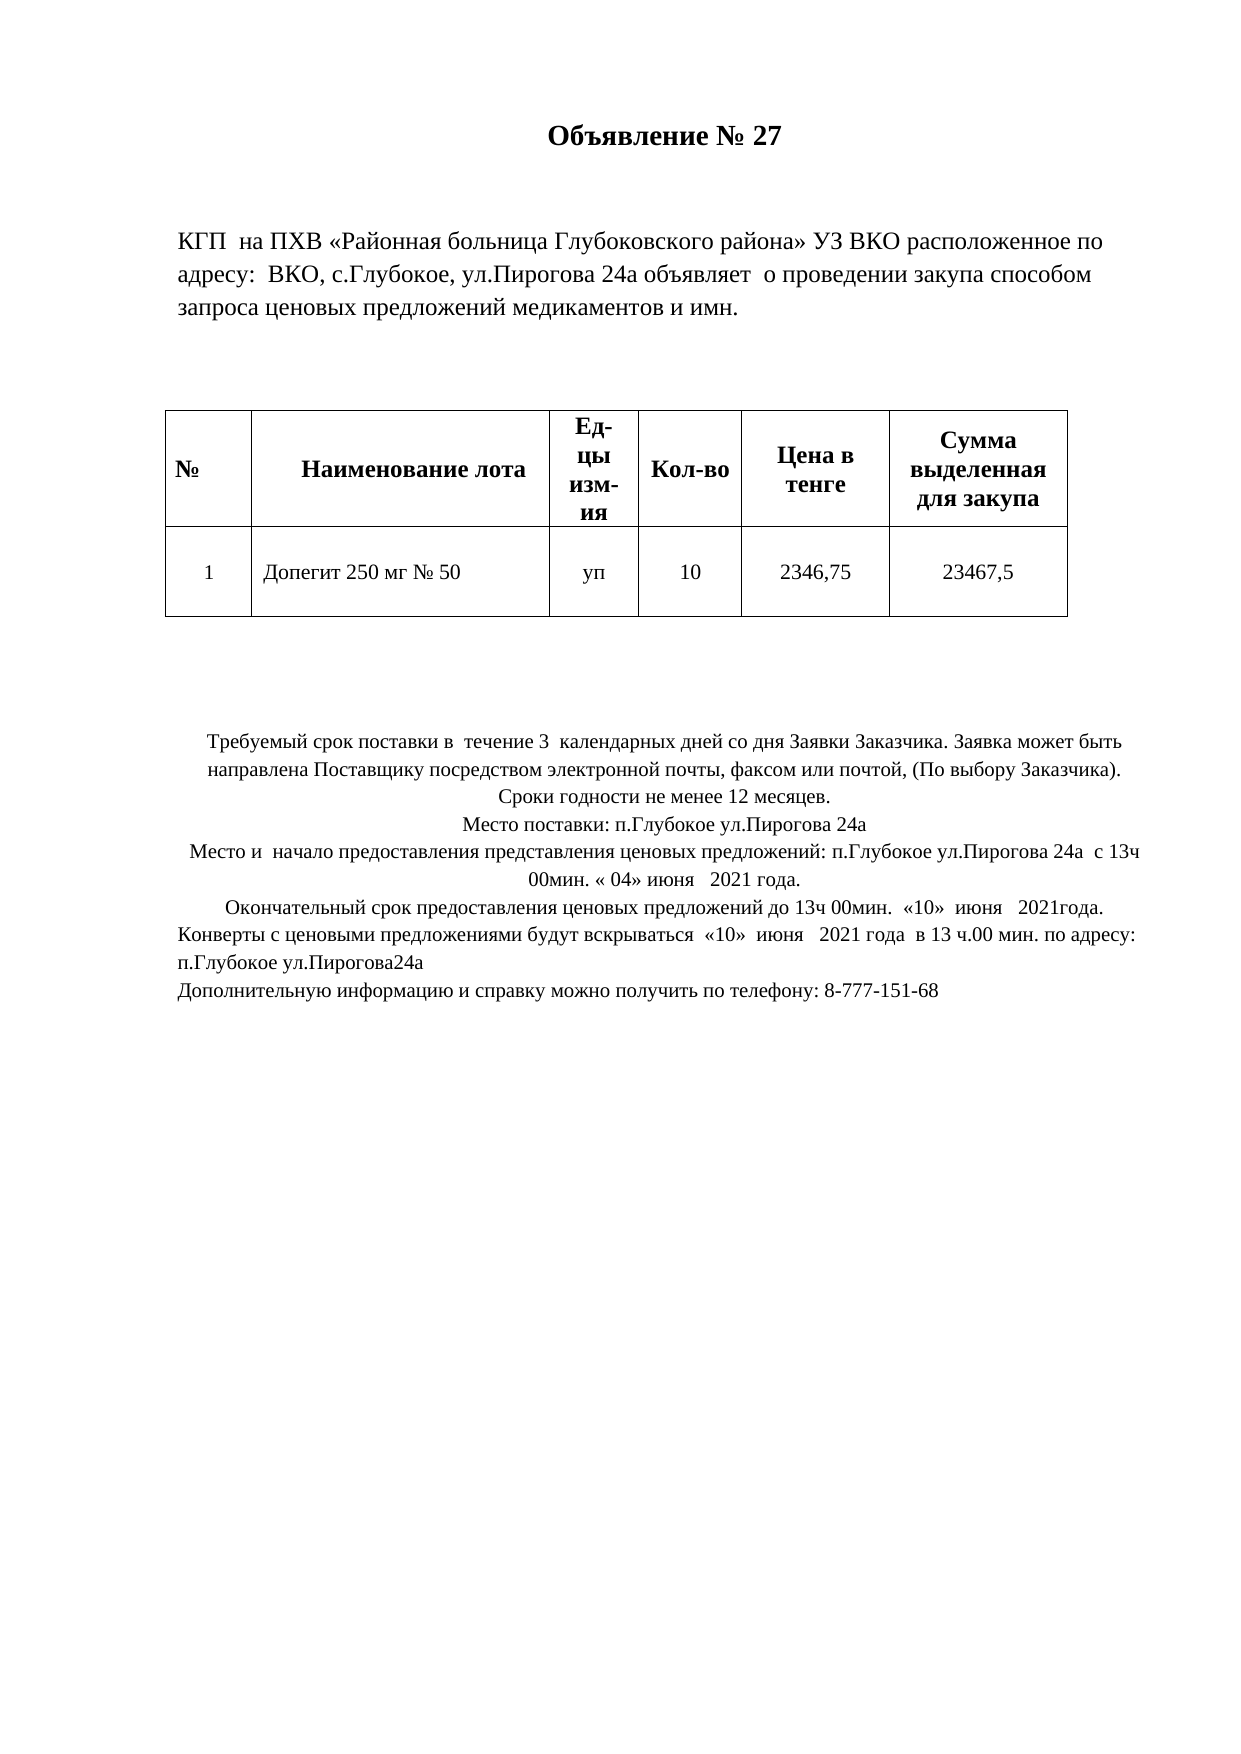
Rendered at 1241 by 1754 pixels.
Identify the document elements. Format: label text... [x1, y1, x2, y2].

table_cell уп [550, 527, 638, 616]
table_header Цена в тенге [742, 411, 889, 526]
table_cell 23467,5 [890, 527, 1067, 616]
table_cell 2346,75 [742, 527, 889, 616]
table_cell 10 [639, 527, 741, 616]
table_header Ед-цы изм-ия [550, 411, 638, 526]
text Конверты с ценовыми предложениями будут вскрываться «10» июня 2021 года в 13 ч.00 мин. по адресу: п.Глубокое ул.Пирогова24а Дополнительную информацию и справку можно получить по телефону: 8-777-151-68 [177, 922, 1152, 1002]
text Объявление № 27 [177, 118, 1152, 152]
table_cell Допегит 250 мг № 50 [252, 527, 549, 616]
text Место и начало предоставления представления ценовых предложений: п.Глубокое ул.Пирогова 24а с 13ч 00мин. « 04» июня 2021 года. [177, 839, 1152, 891]
table_header Кол-во [639, 411, 741, 526]
text КГП на ПХВ «Районная больница Глубоковского района» УЗ ВКО расположенное по адресу: ВКО, с.Глубокое, ул.Пирогова 24а объявляет о проведении закупа способом запроса ценовых предложений медикаментов и имн. [177, 226, 1152, 321]
text Требуемый срок поставки в течение 3 календарных дней со дня Заявки Заказчика. Заявка может быть направлена Поставщику посредством электронной почты, факсом или почтой, (По выбору Заказчика). [177, 729, 1152, 781]
text Окончательный срок предоставления ценовых предложений до 13ч 00мин. «10» июня 2021года. [177, 895, 1152, 919]
table_header № [166, 411, 251, 526]
table_cell 1 [166, 527, 251, 616]
table_header Сумма выделенная для закупа [890, 411, 1067, 526]
text Место поставки: п.Глубокое ул.Пирогова 24а [177, 812, 1152, 836]
table_header Наименование лота [252, 411, 549, 526]
text Сроки годности не менее 12 месяцев. [177, 784, 1152, 808]
